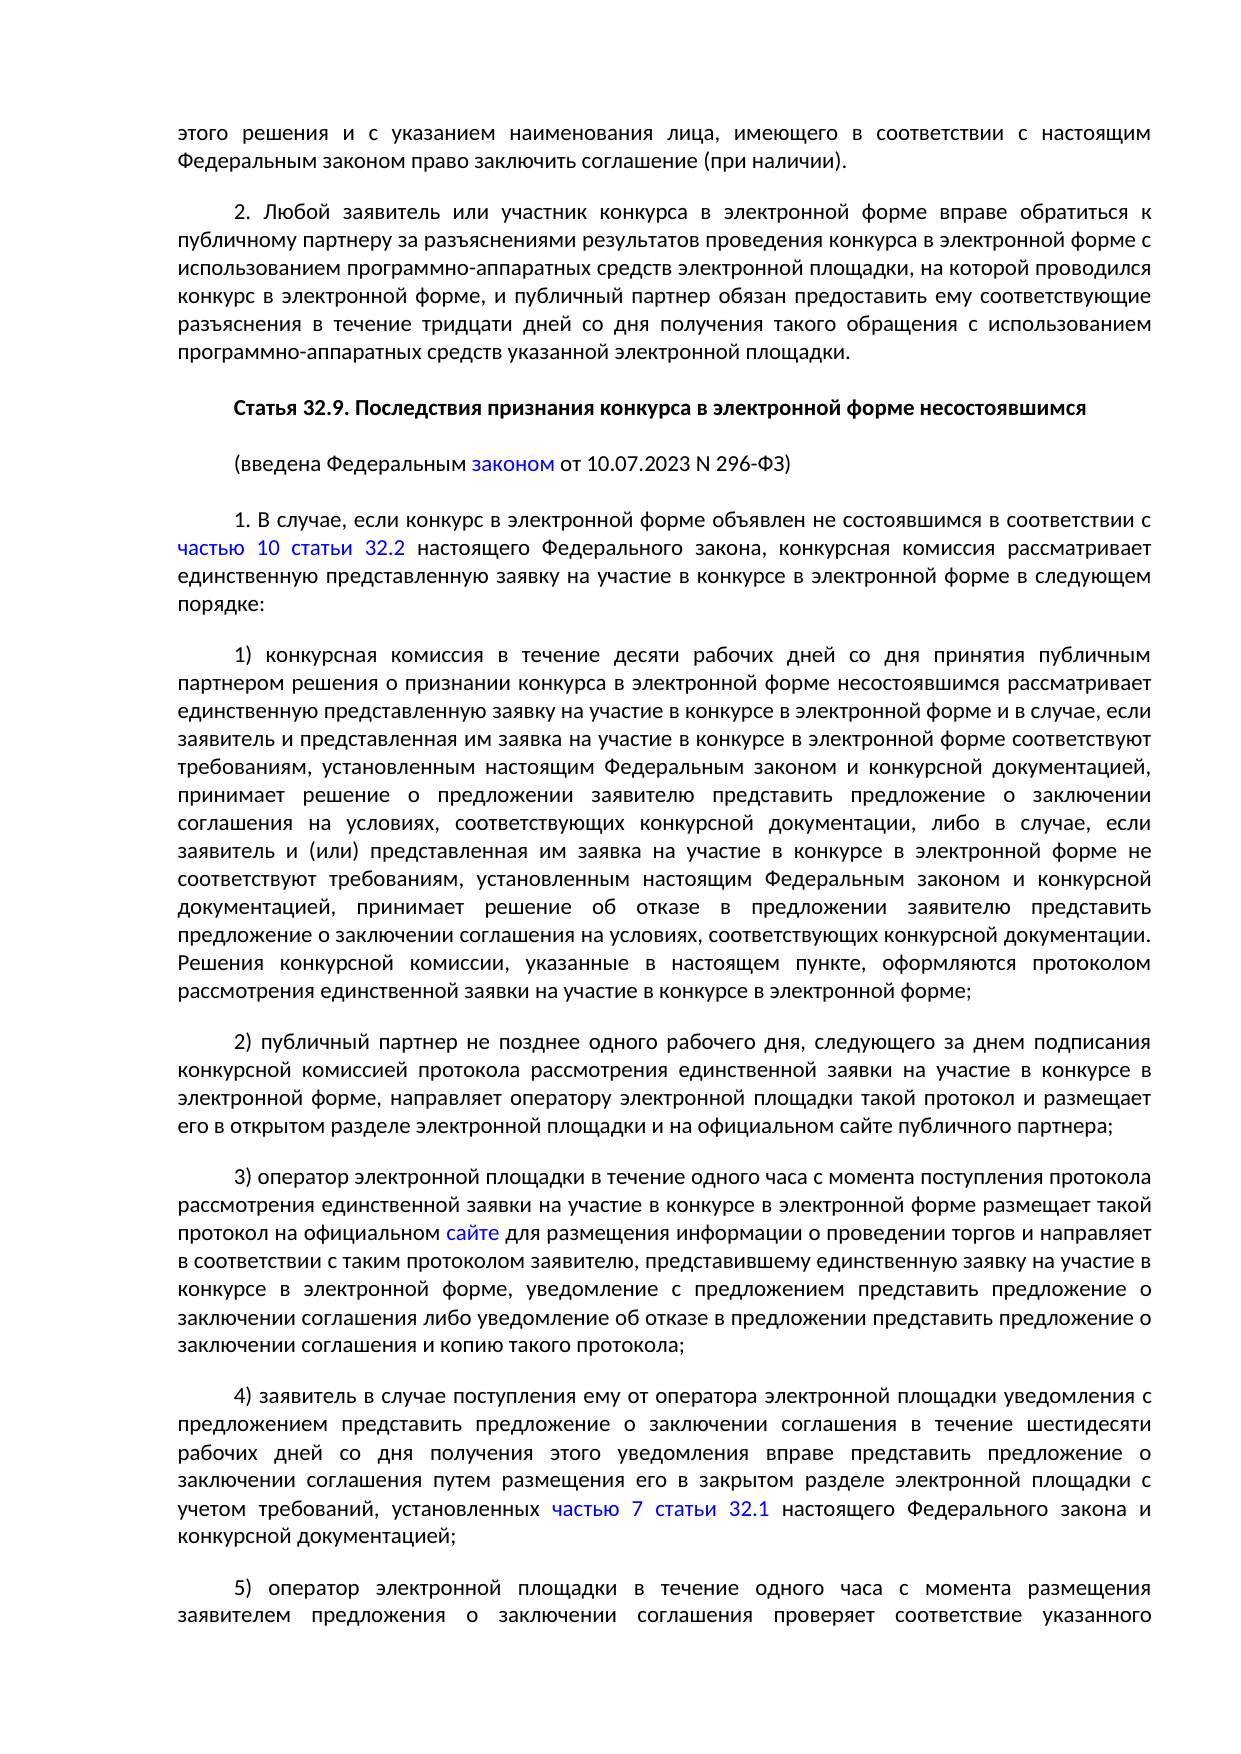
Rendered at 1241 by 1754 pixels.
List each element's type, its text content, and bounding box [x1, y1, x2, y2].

text 3) оператор электронной площадки в течение одного часа с момента поступления протокола рассмотрения единственной заявки на участие в конкурсе в электронной форме размещает такой протокол на официальном сайте для размещения информации о проведении торгов и направляет в соответствии с таким протоколом заявителю, представившему единственную заявку на участие в конкурсе в электронной форме, уведомление с предложением представить предложение о заключении соглашения либо уведомление об отказе в предложении представить предложение о заключении соглашения и копию такого протокола; [177, 1162, 1152, 1359]
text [177, 118, 1152, 174]
title Статья 32.9. Последствия признания конкурса в электронной форме несостоявшимся [177, 393, 1152, 421]
text 1. В случае, если конкурс в электронной форме объявлен не состоявшимся в соответствии с частью 10 статьи 32.2 настоящего Федерального закона, конкурсная комиссия рассматривает единственную представленную заявку на участие в конкурсе в электронной форме в следующем порядке: [177, 505, 1152, 617]
text 4) заявитель в случае поступления ему от оператора электронной площадки уведомления с предложением представить предложение о заключении соглашения в течение шестидесяти рабочих дней со дня получения этого уведомления вправе представить предложение о заключении соглашения путем размещения его в закрытом разделе электронной площадки с учетом требований, установленных частью 7 статьи 32.1 настоящего Федерального закона и конкурсной документацией; [177, 1382, 1152, 1550]
text 2. Любой заявитель или участник конкурса в электронной форме вправе обратиться к публичному партнеру за разъяснениями результатов проведения конкурса в электронной форме с использованием программно-аппаратных средств электронной площадки, на которой проводился конкурс в электронной форме, и публичный партнер обязан предоставить ему соответствующие разъяснения в течение тридцати дней со дня получения такого обращения с использованием программно-аппаратных средств указанной электронной площадки. [177, 197, 1152, 365]
text 2) публичный партнер не позднее одного рабочего дня, следующего за днем подписания конкурсной комиссией протокола рассмотрения единственной заявки на участие в конкурсе в электронной форме, направляет оператору электронной площадки такой протокол и размещает его в открытом разделе электронной площадки и на официальном сайте публичного партнера; [177, 1027, 1152, 1139]
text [177, 1573, 1152, 1629]
text (введена Федеральным законом от 10.07.2023 N 296-ФЗ) [177, 449, 1152, 477]
text 1) конкурсная комиссия в течение десяти рабочих дней со дня принятия публичным партнером решения о признании конкурса в электронной форме несостоявшимся рассматривает единственную представленную заявку на участие в конкурсе в электронной форме и в случае, если заявитель и представленная им заявка на участие в конкурсе в электронной форме соответствуют требованиям, установленным настоящим Федеральным законом и конкурсной документацией, принимает решение о предложении заявителю представить предложение о заключении соглашения на условиях, соответствующих конкурсной документации, либо в случае, если заявитель и (или) представленная им заявка на участие в конкурсе в электронной форме не соответствуют требованиям, установленным настоящим Федеральным законом и конкурсной документацией, принимает решение об отказе в предложении заявителю представить предложение о заключении соглашения на условиях, соответствующих конкурсной документации. Решения конкурсной комиссии, указанные в настоящем пункте, оформляются протоколом рассмотрения единственной заявки на участие в конкурсе в электронной форме; [177, 640, 1152, 1004]
